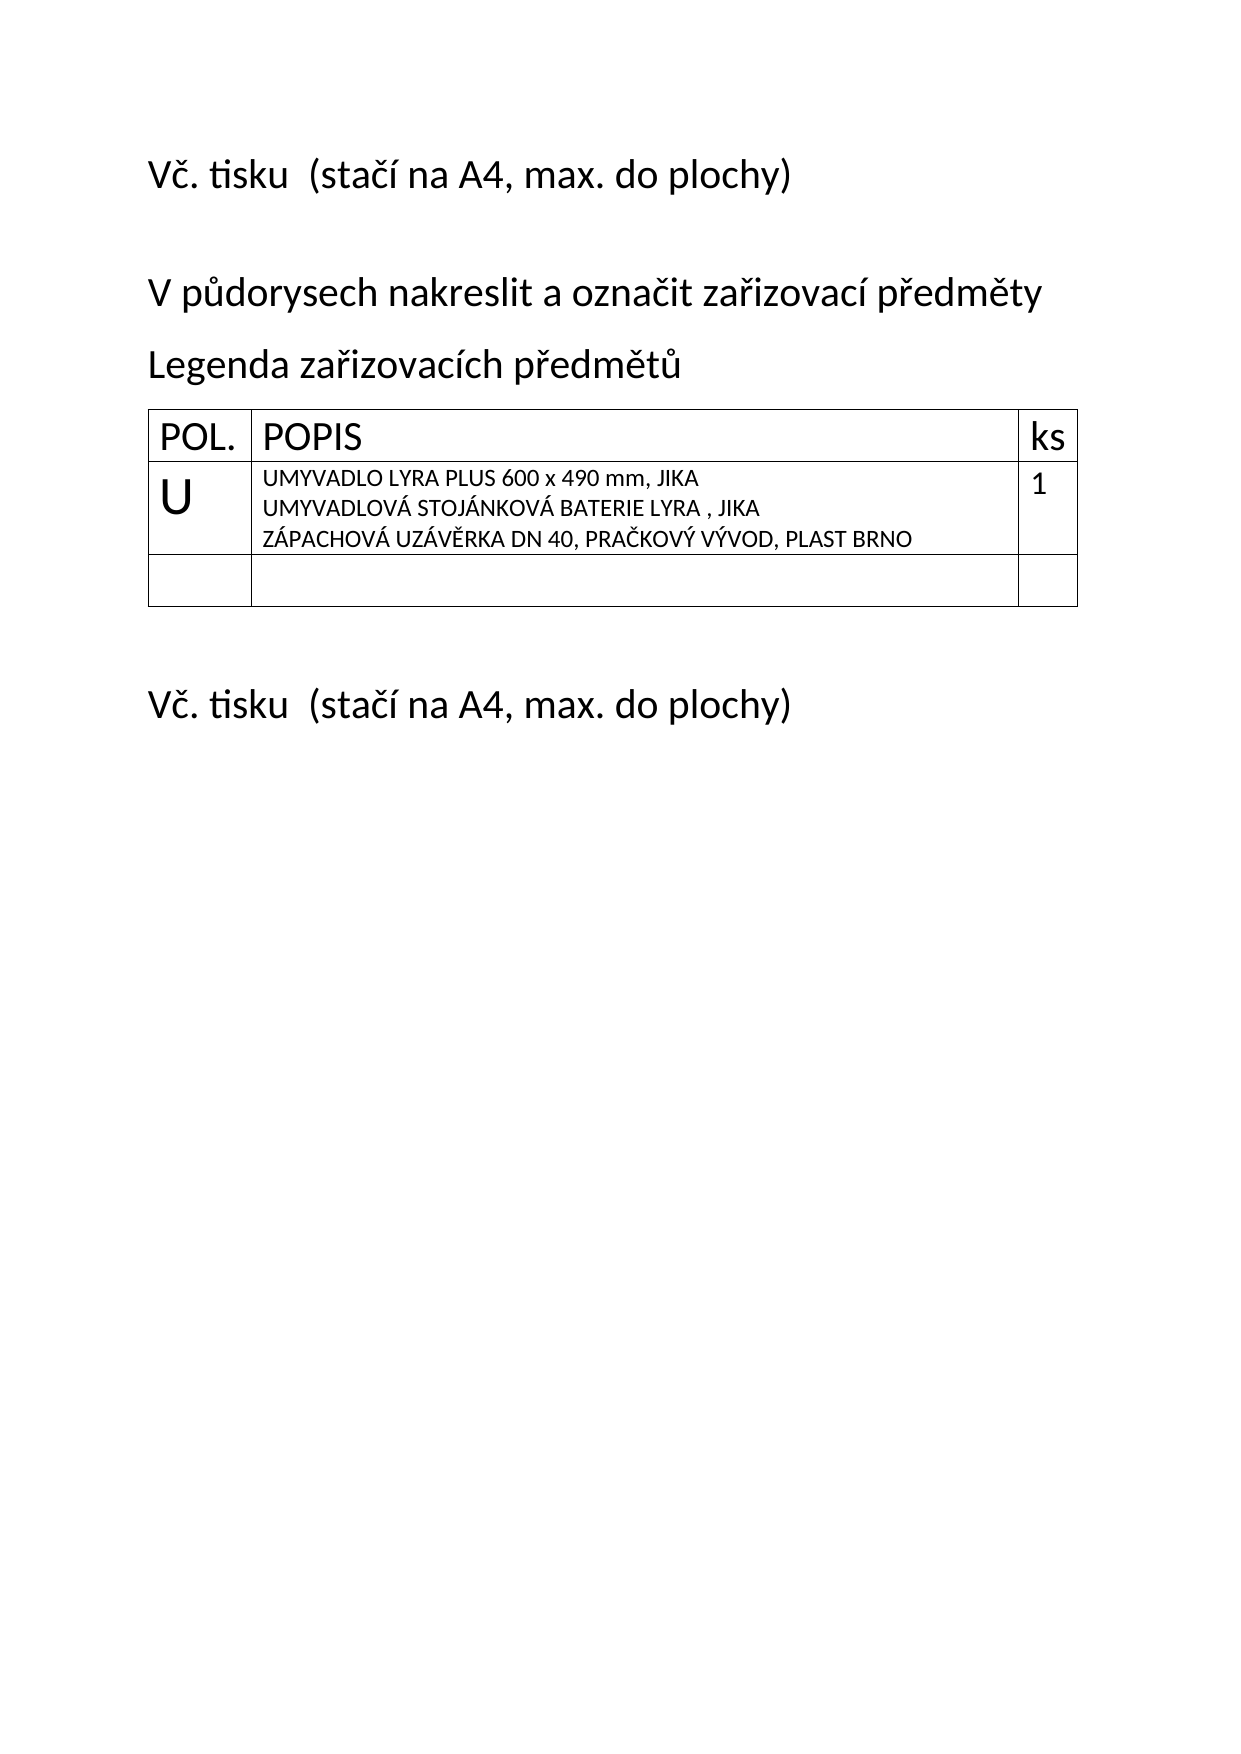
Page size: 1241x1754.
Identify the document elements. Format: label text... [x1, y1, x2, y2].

table_cell [252, 555, 1018, 606]
table_header ks [1019, 410, 1077, 461]
table_header POL. [149, 410, 251, 461]
table_header POPIS [252, 410, 1018, 461]
table_cell 1 [1019, 462, 1077, 554]
table_cell U [149, 462, 251, 554]
table_cell [149, 555, 251, 606]
text Legenda zařizovacích předmětů [148, 338, 1093, 388]
table_cell UMYVADLO LYRA PLUS 600 x 490 mm, JIKA UMYVADLOVÁ STOJÁNKOVÁ BATERIE LYRA , JIKA ZÁPACHOVÁ UZÁVĚRKA DN 40, PRAČKOVÝ VÝVOD, PLAST BRNO [252, 462, 1018, 554]
text V půdorysech nakreslit a označit zařizovací předměty [148, 266, 1093, 317]
text Vč. tisku (stačí na A4, max. do plochy) [148, 678, 1093, 729]
text Vč. tisku (stačí na A4, max. do plochy) [148, 148, 1093, 198]
table_cell [1019, 555, 1077, 606]
